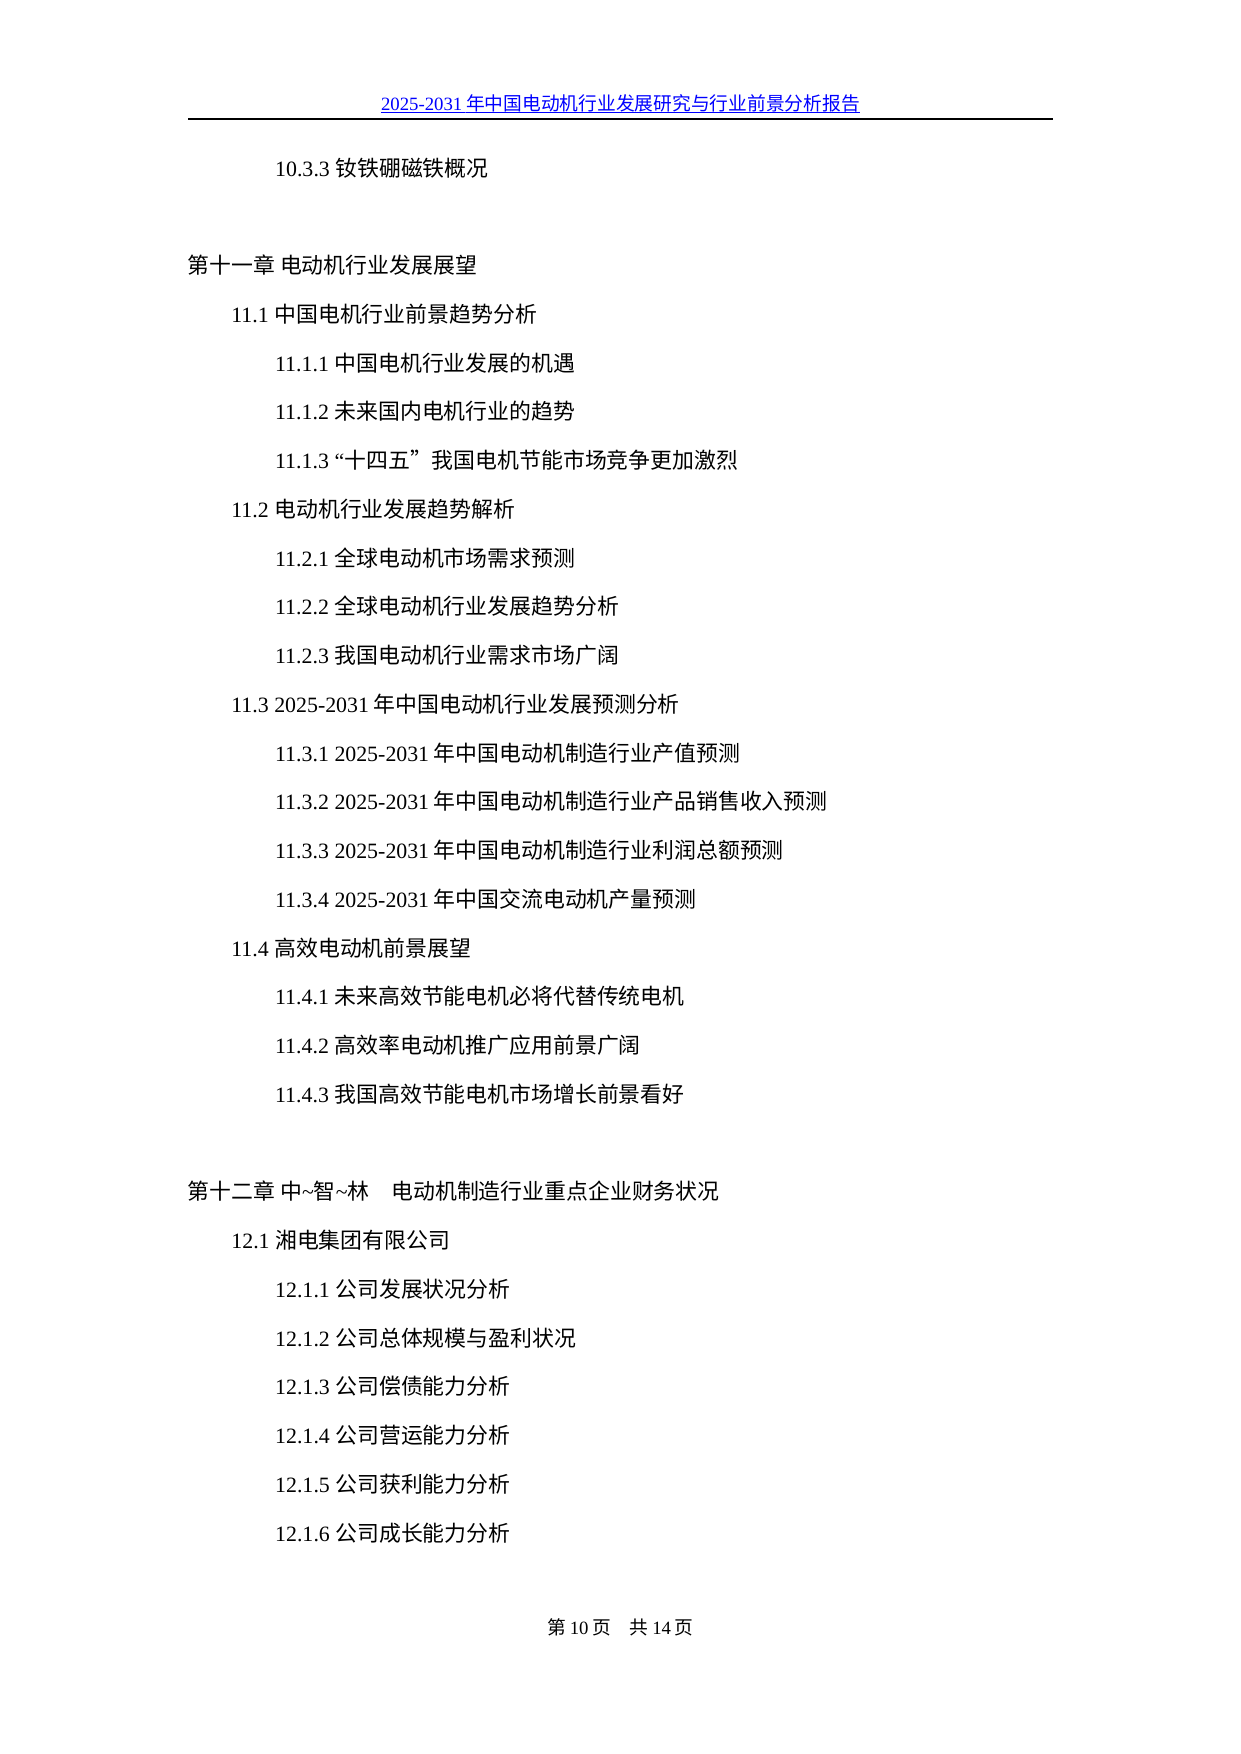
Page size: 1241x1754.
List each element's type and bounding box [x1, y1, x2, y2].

text [187, 150, 1053, 1548]
